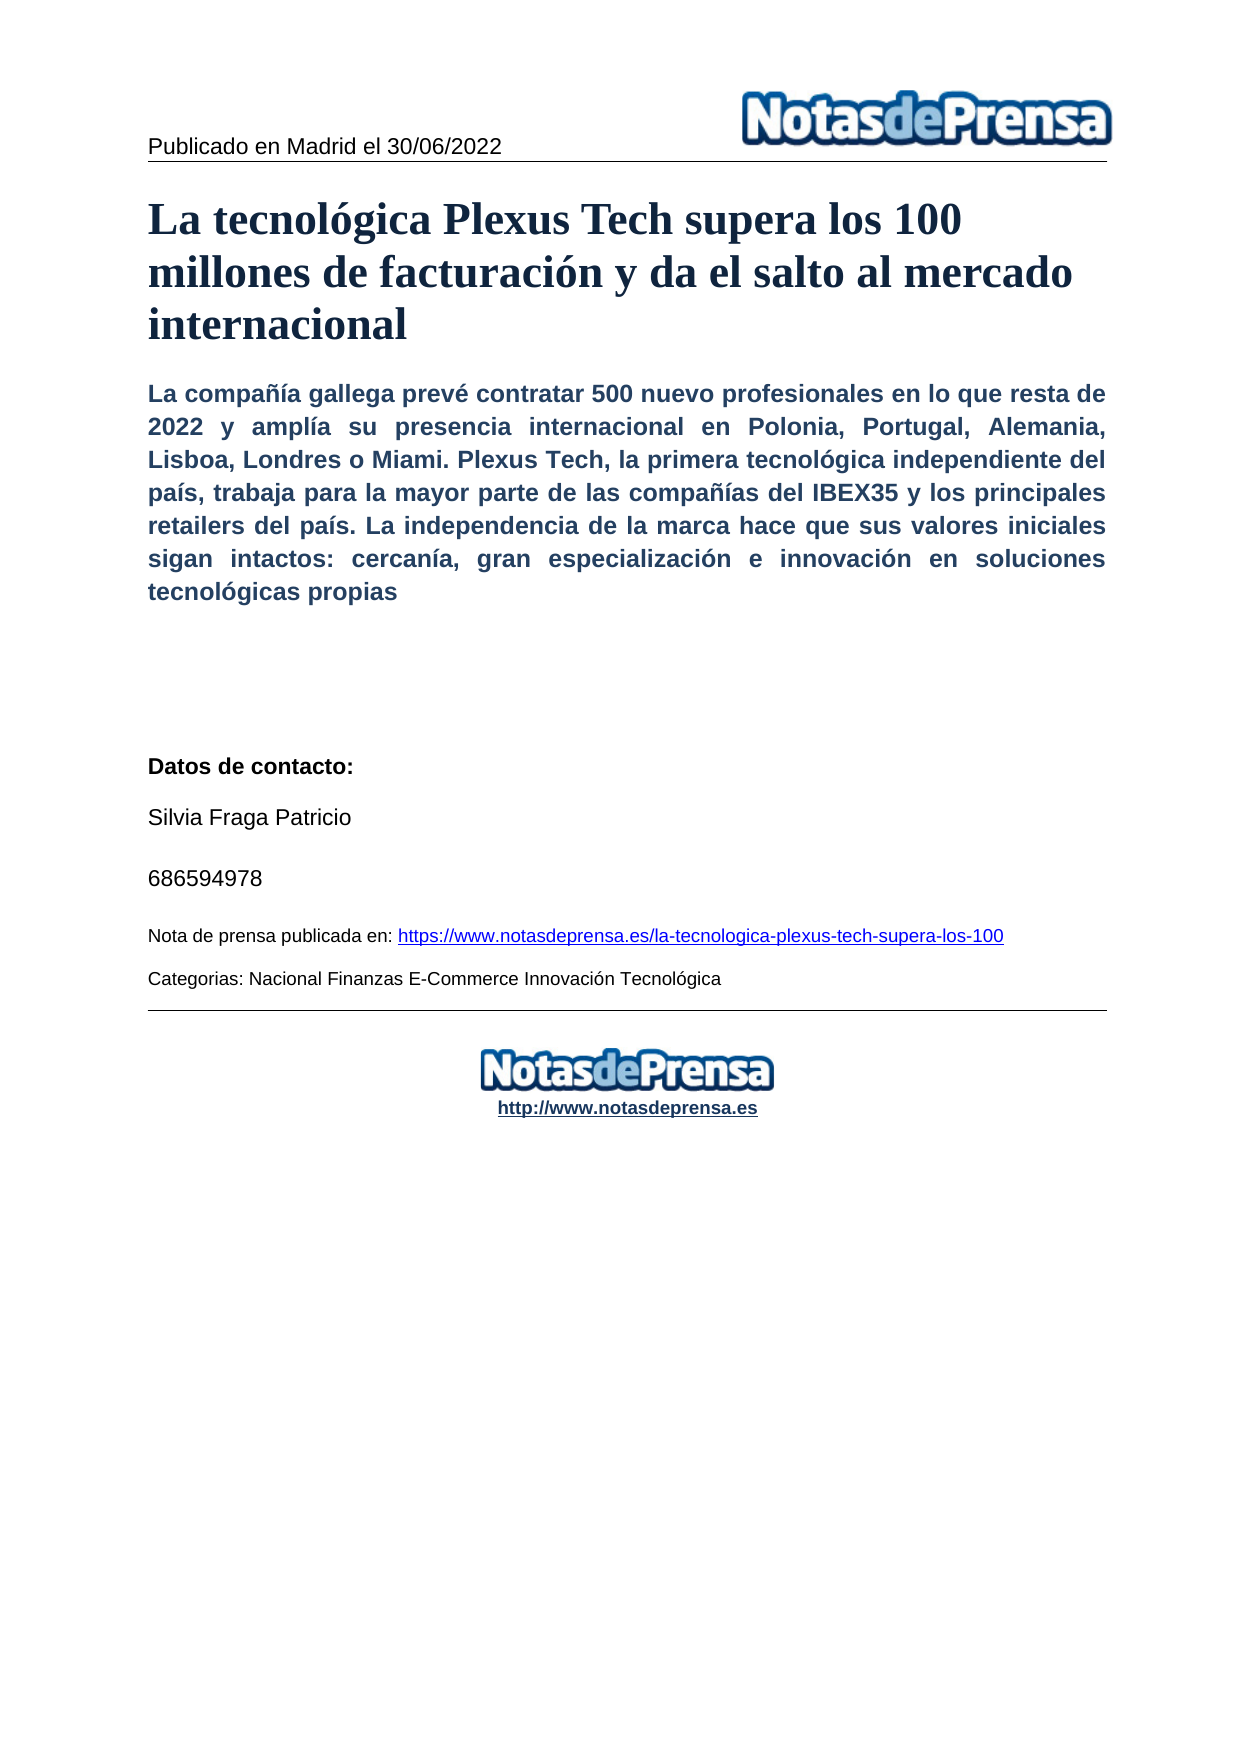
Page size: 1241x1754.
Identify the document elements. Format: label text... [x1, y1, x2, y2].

text Datos de contacto: [148, 753, 1107, 779]
text Nota de prensa publicada en: https://www.notasdeprensa.es/la-tecnologica-plexus-tech-supera-los-100 [148, 925, 1107, 947]
picture [480, 1047, 775, 1093]
text 686594978 [148, 865, 1063, 891]
text Categorias: Nacional Finanzas E-Commerce Innovación Tecnológica [148, 967, 1107, 989]
text Silvia Fraga Patricio [148, 804, 1063, 831]
subtitle La compañía gallega prevé contratar 500 nuevo profesionales en lo que resta de 2022 y amplía su presencia internacional en Polonia, Portugal, Alemania, Lisboa, Londres o Miami. Plexus Tech, la primera tecnológica independiente del país, trabaja para la mayor parte de las compañías del IBEX35 y los principales retailers del país. La independencia de la marca hace que sus valores iniciales sigan intactos: cercanía, gran especialización e innovación en soluciones tecnológicas propias [148, 379, 1107, 606]
picture [742, 90, 1113, 148]
subtitle La tecnológica Plexus Tech supera los 100 millones de facturación y da el salto al mercado internacional [148, 192, 1107, 350]
text http://www.notasdeprensa.es [148, 1097, 1107, 1118]
text Publicado en Madrid el 30/06/2022 [148, 133, 1107, 161]
